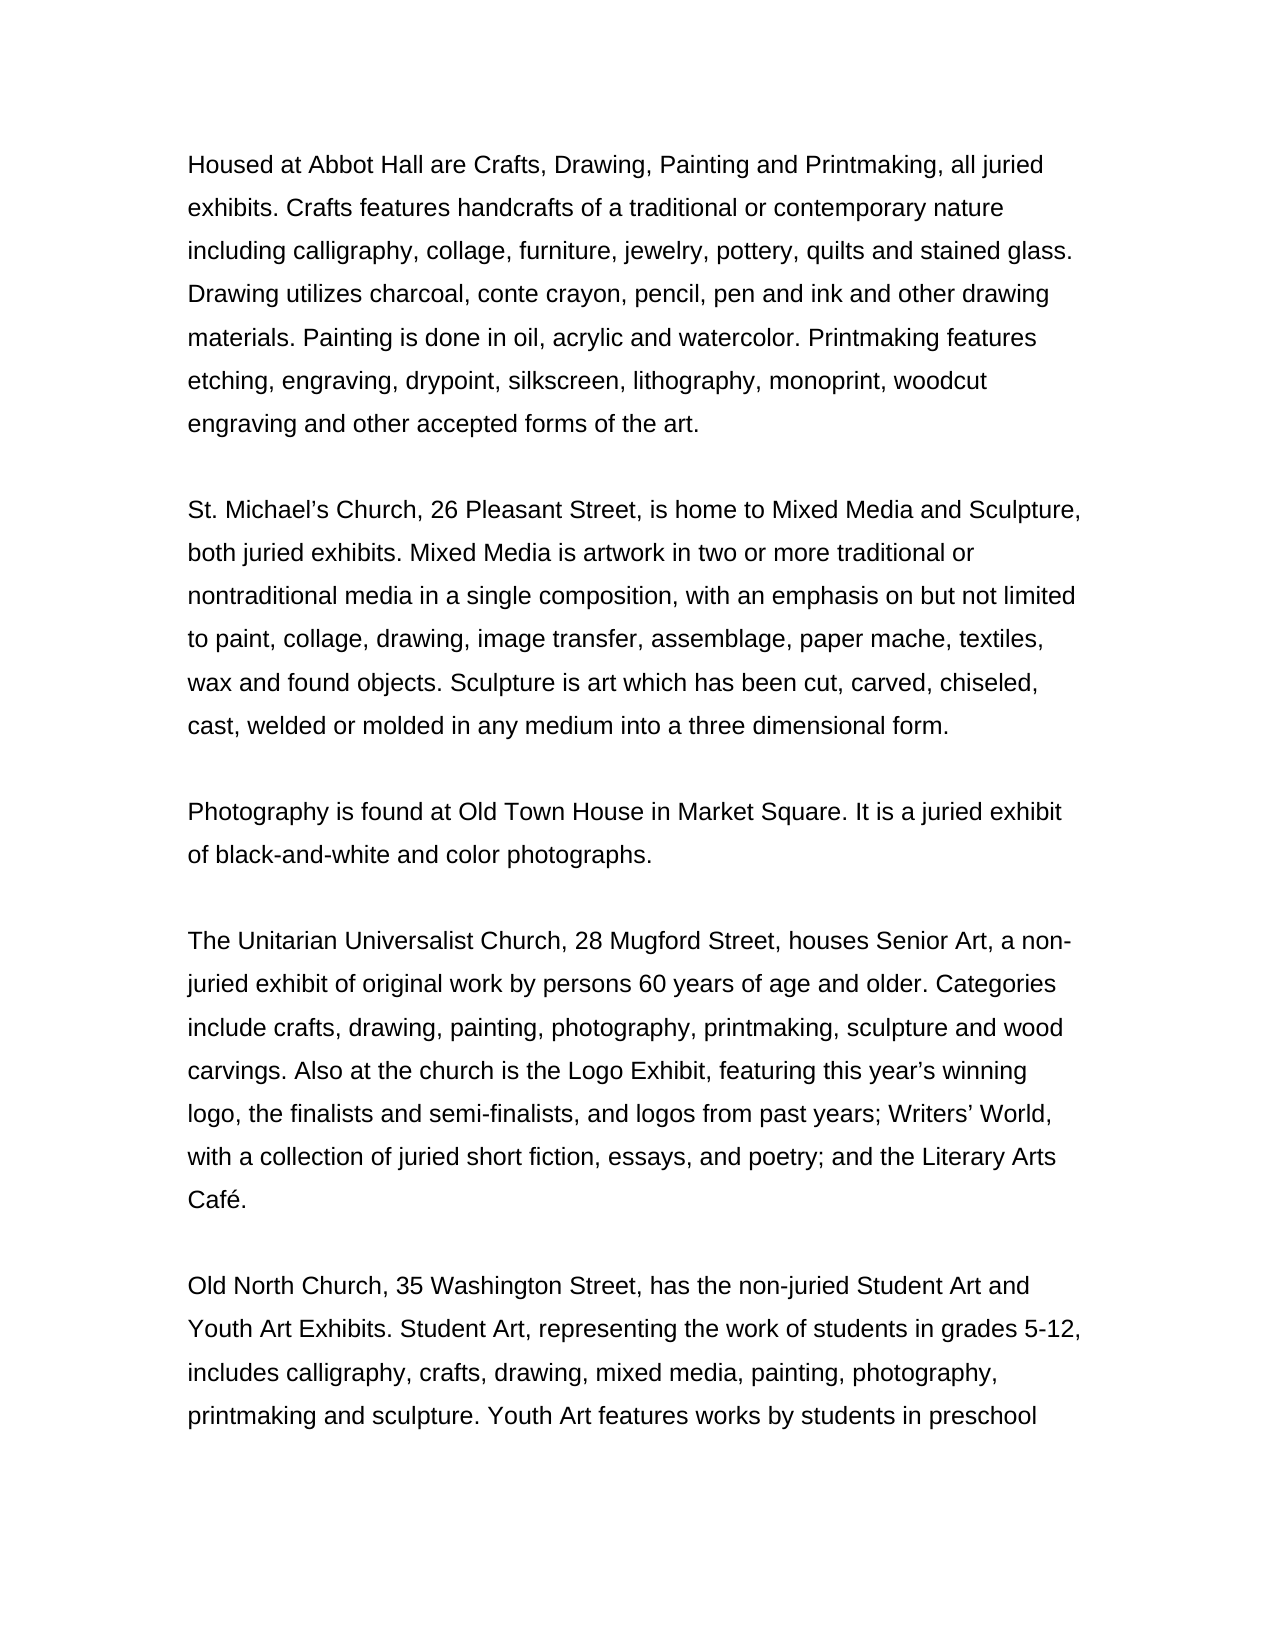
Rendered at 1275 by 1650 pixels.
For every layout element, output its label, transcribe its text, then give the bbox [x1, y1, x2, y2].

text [187, 1271, 1087, 1429]
text Housed at Abbot Hall are Crafts, Drawing, Painting and Printmaking, all juried exhibits. Crafts features handcrafts of a traditional or contemporary nature including calligraphy, collage, furniture, jewelry, pottery, quilts and stained glass. Drawing utilizes charcoal, conte crayon, pencil, pen and ink and other drawing materials. Painting is done in oil, acrylic and watercolor. Printmaking features etching, engraving, drypoint, silkscreen, lithography, monoprint, woodcut engraving and other accepted forms of the art. [187, 150, 1087, 437]
text The Unitarian Universalist Church, 28 Mugford Street, houses Senior Art, a non-juried exhibit of original work by persons 60 years of age and older. Categories include crafts, drawing, painting, photography, printmaking, sculpture and wood carvings. Also at the church is the Logo Exhibit, featuring this year’s winning logo, the finalists and semi-finalists, and logos from past years; Writers’ World, with a collection of juried short fiction, essays, and poetry; and the Literary Arts Café. [187, 926, 1087, 1214]
text St. Michael’s Church, 26 Pleasant Street, is home to Mixed Media and Sculpture, both juried exhibits. Mixed Media is artwork in two or more traditional or nontraditional media in a single composition, with an emphasis on but not limited to paint, collage, drawing, image transfer, assemblage, paper mache, textiles, wax and found objects. Sculpture is art which has been cut, carved, chiseled, cast, welded or molded in any medium into a three dimensional form. [187, 495, 1087, 739]
text Photography is found at Old Town House in Market Square. It is a juried exhibit of black-and-white and color photographs. [187, 797, 1087, 869]
